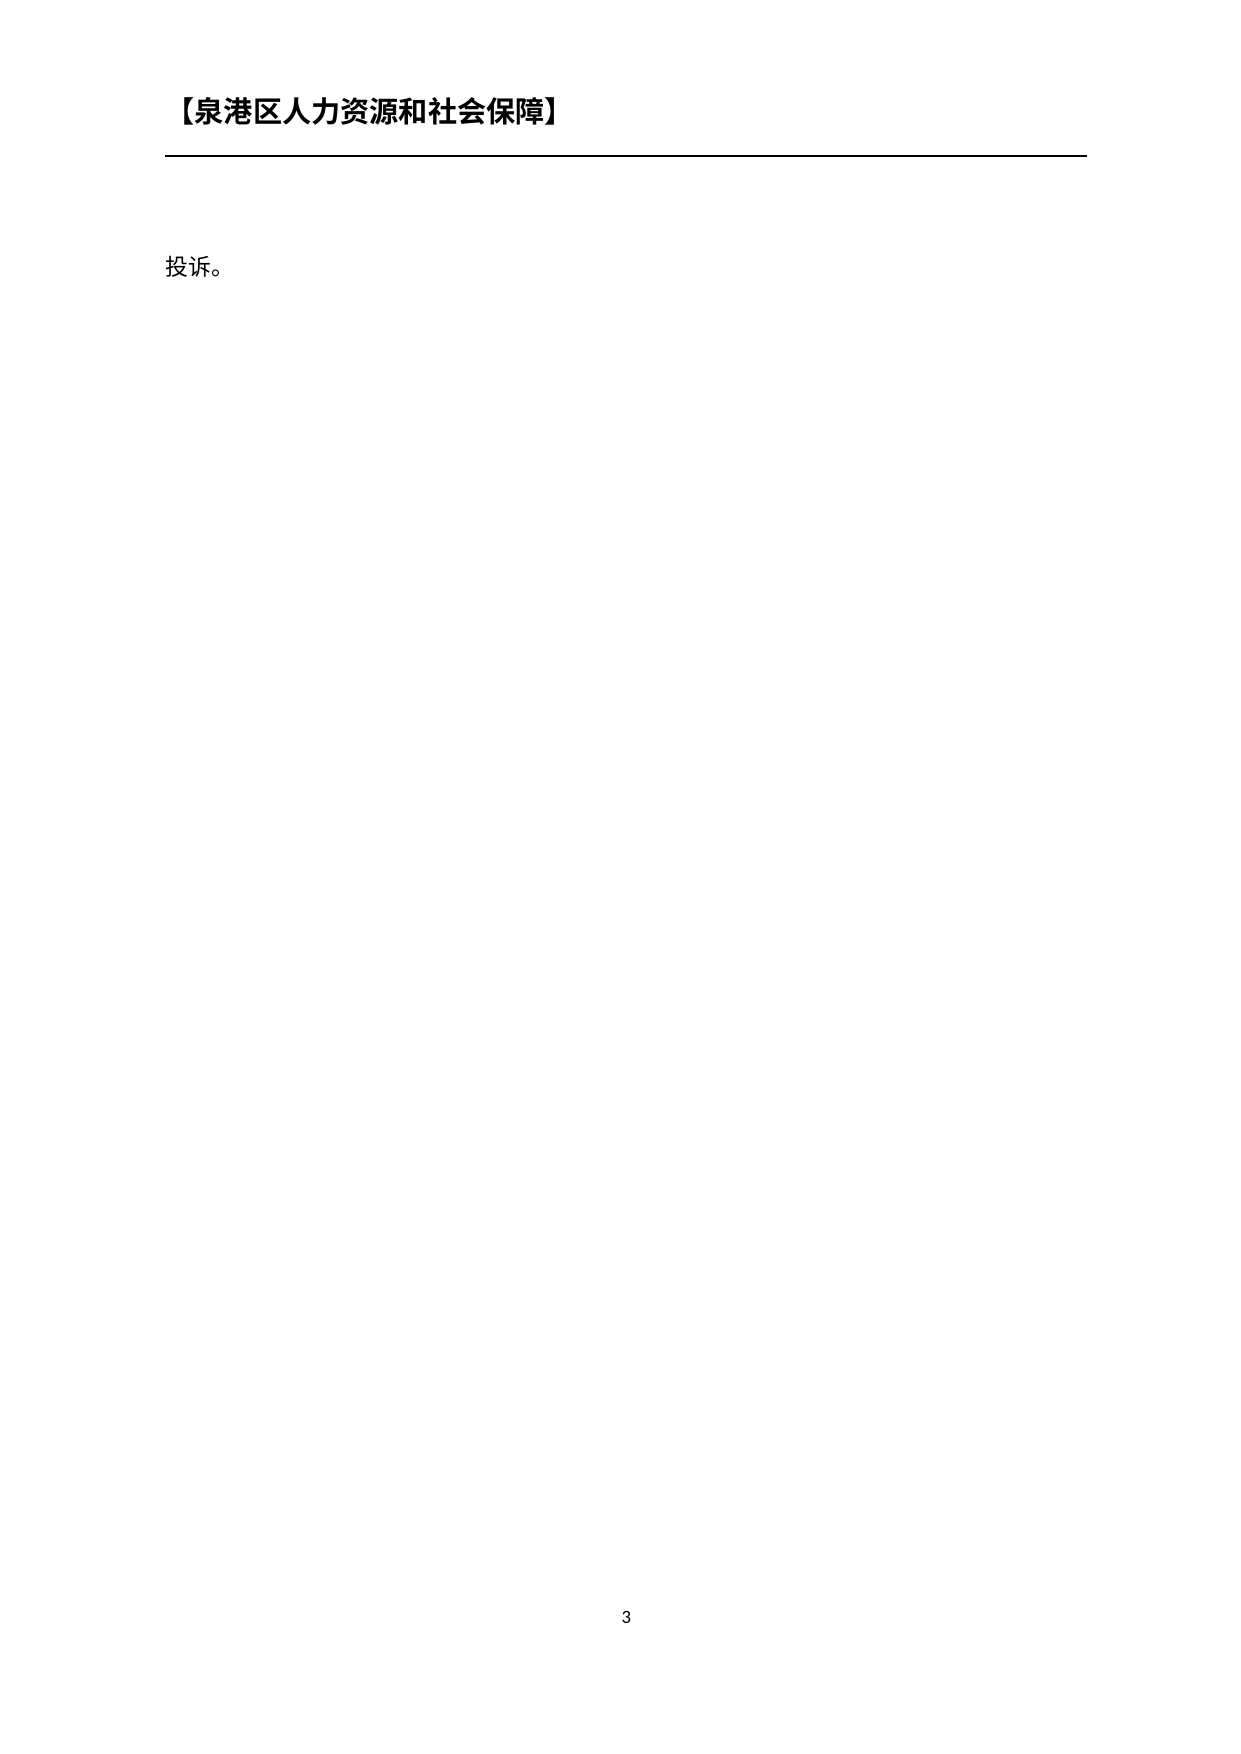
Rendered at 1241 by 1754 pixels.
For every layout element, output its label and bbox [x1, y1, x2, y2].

text [165, 233, 1087, 298]
